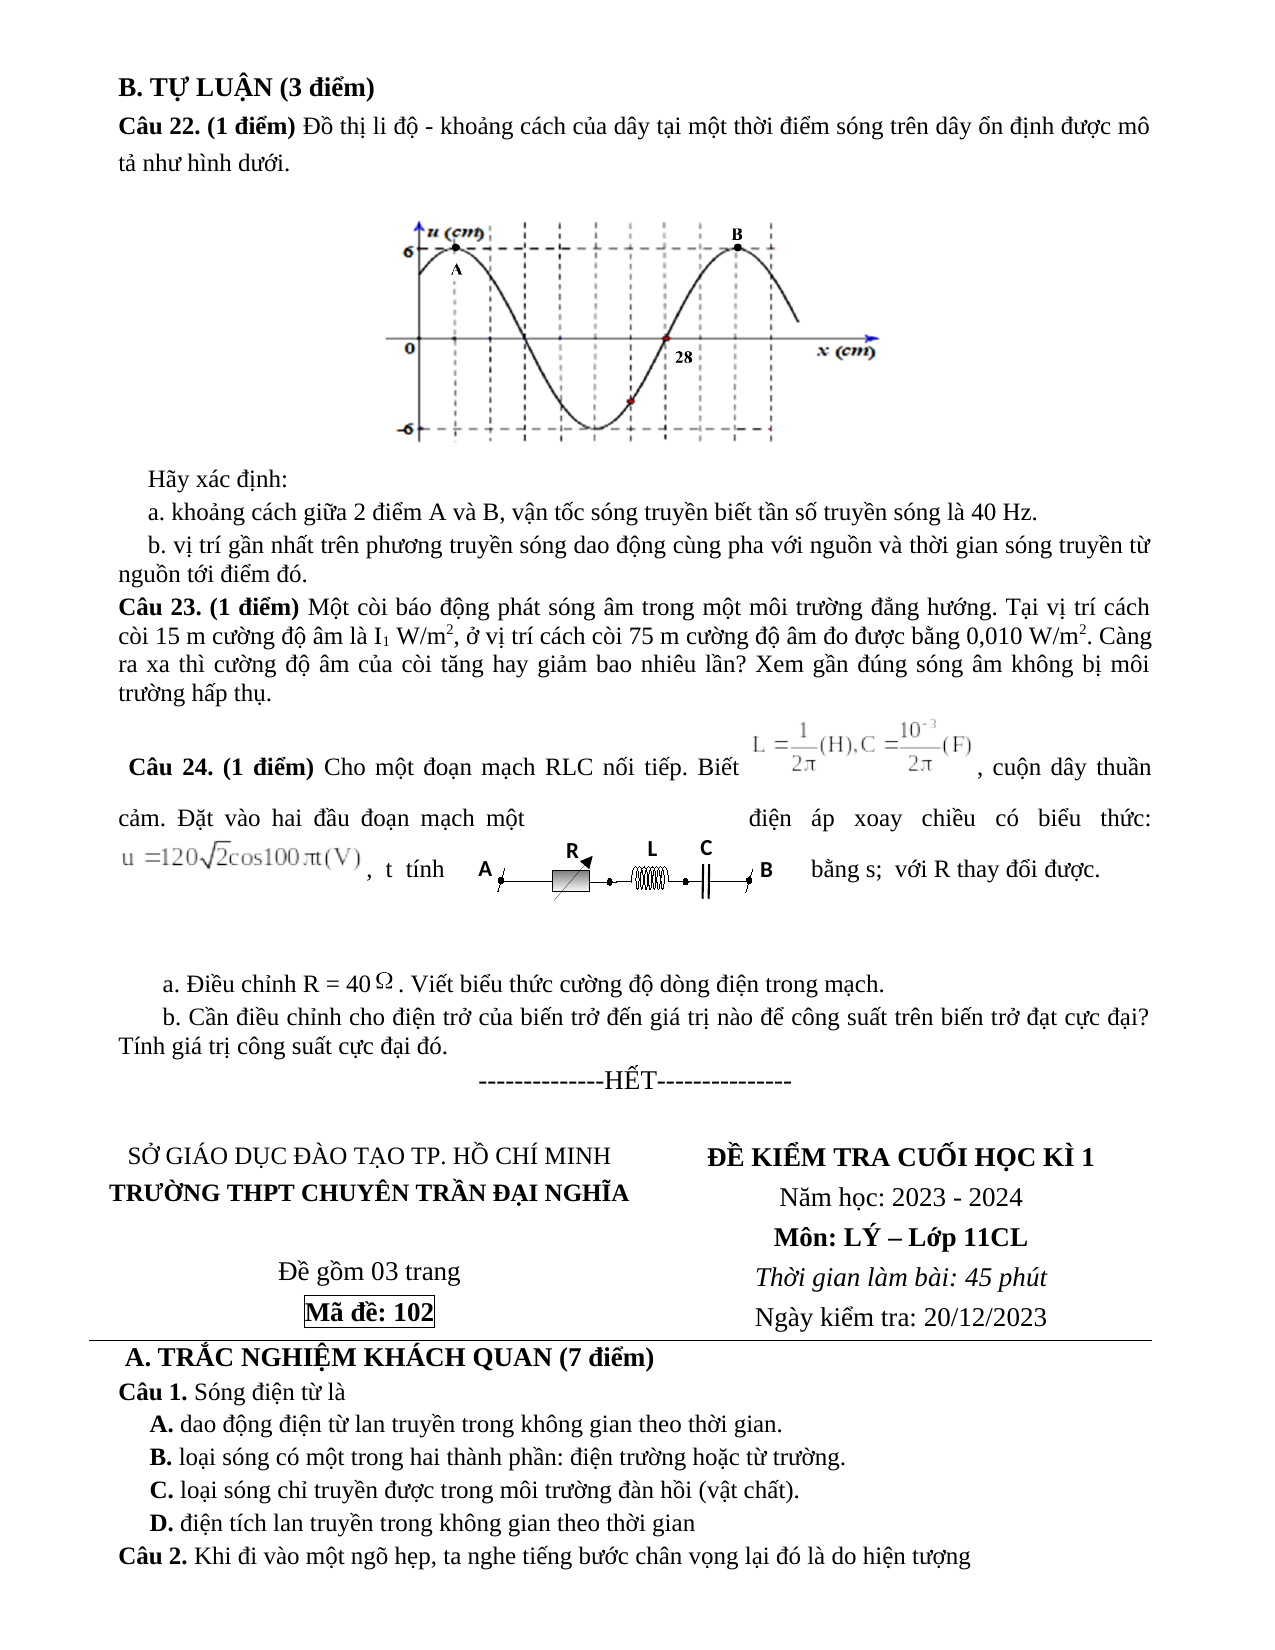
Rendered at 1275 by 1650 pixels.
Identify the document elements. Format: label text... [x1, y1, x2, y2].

text B. TỰ LUẬN (3 điểm) [118, 71, 1152, 102]
text A. dao động điện từ lan truyền trong không gian theo thời gian. [118, 1409, 1152, 1438]
text Câu 22. (1 điểm) Đồ thị li độ - khoảng cách của dây tại một thời điểm sóng trên dây ổn định được mô tả như hình dưới. [118, 111, 1152, 177]
text D. điện tích lan truyền trong không gian theo thời gian [118, 1508, 1152, 1537]
text A. TRẮC NGHIỆM KHÁCH QUAN (7 điểm) [118, 1341, 1152, 1372]
picture [385, 189, 885, 461]
text Câu 2. Khi đi vào một ngõ hẹp, ta nghe tiếng bước chân vọng lại đó là do hiện tượng [118, 1541, 1152, 1570]
text b. Cần điều chỉnh cho điện trở của biến trở đến giá trị nào để công suất trên biến trở đạt cực đại? Tính giá trị công suất cực đại đó. [118, 1002, 1152, 1060]
text Câu 24. (1 điểm) Cho một đoạn mạch RLC nối tiếp. Biết , cuộn dây thuần cảm. Đặt vào hai đầu đoạn mạch một điện áp xoay chiều có biểu thức: , t tính bằng s; với R thay đổi được. [118, 711, 1152, 883]
text b. vị trí gần nhất trên phương truyền sóng dao động cùng pha với nguồn và thời gian sóng truyền từ nguồn tới điểm đó. [118, 530, 1152, 588]
text Hãy xác định: [118, 464, 1152, 493]
text --------------HẾT--------------- [118, 1064, 1152, 1095]
text B. loại sóng có một trong hai thành phần: điện trường hoặc từ trường. [118, 1442, 1152, 1471]
text C. loại sóng chỉ truyền được trong môi trường đàn hồi (vật chất). [118, 1475, 1152, 1504]
text a. khoảng cách giữa 2 điểm A và B, vận tốc sóng truyền biết tần số truyền sóng là 40 Hz. [118, 497, 1152, 526]
table_header SỞ GIÁO DỤC ĐÀO TẠO TP. HỒ CHÍ MINH TRƯỜNG THPT CHUYÊN TRẦN ĐẠI NGHĨA Đề gồm 03 trang Mã đề: 102 [89, 1137, 650, 1340]
text a. Điều chỉnh R = 40. Viết biểu thức cường độ dòng điện trong mạch. [118, 966, 1152, 998]
text Câu 23. (1 điểm) Một còi báo động phát sóng âm trong một môi trường đẳng hướng. Tại vị trí cách còi 15 m cường độ âm là I1 W/m2, ở vị trí cách còi 75 m cường độ âm đo được bằng 0,010 W/m2. Càng ra xa thì cường độ âm của còi tăng hay giảm bao nhiêu lần? Xem gần đúng sóng âm không bị môi trường hấp thụ. [118, 592, 1152, 707]
table_header ĐỀ KIỂM TRA CUỐI HỌC KÌ 1 Năm học: 2023 - 2024 Môn: LÝ – Lớp 11CL Thời gian làm bài: 45 phút Ngày kiểm tra: 20/12/2023 [650, 1137, 1152, 1340]
text Câu 1. Sóng điện từ là [118, 1377, 1152, 1405]
